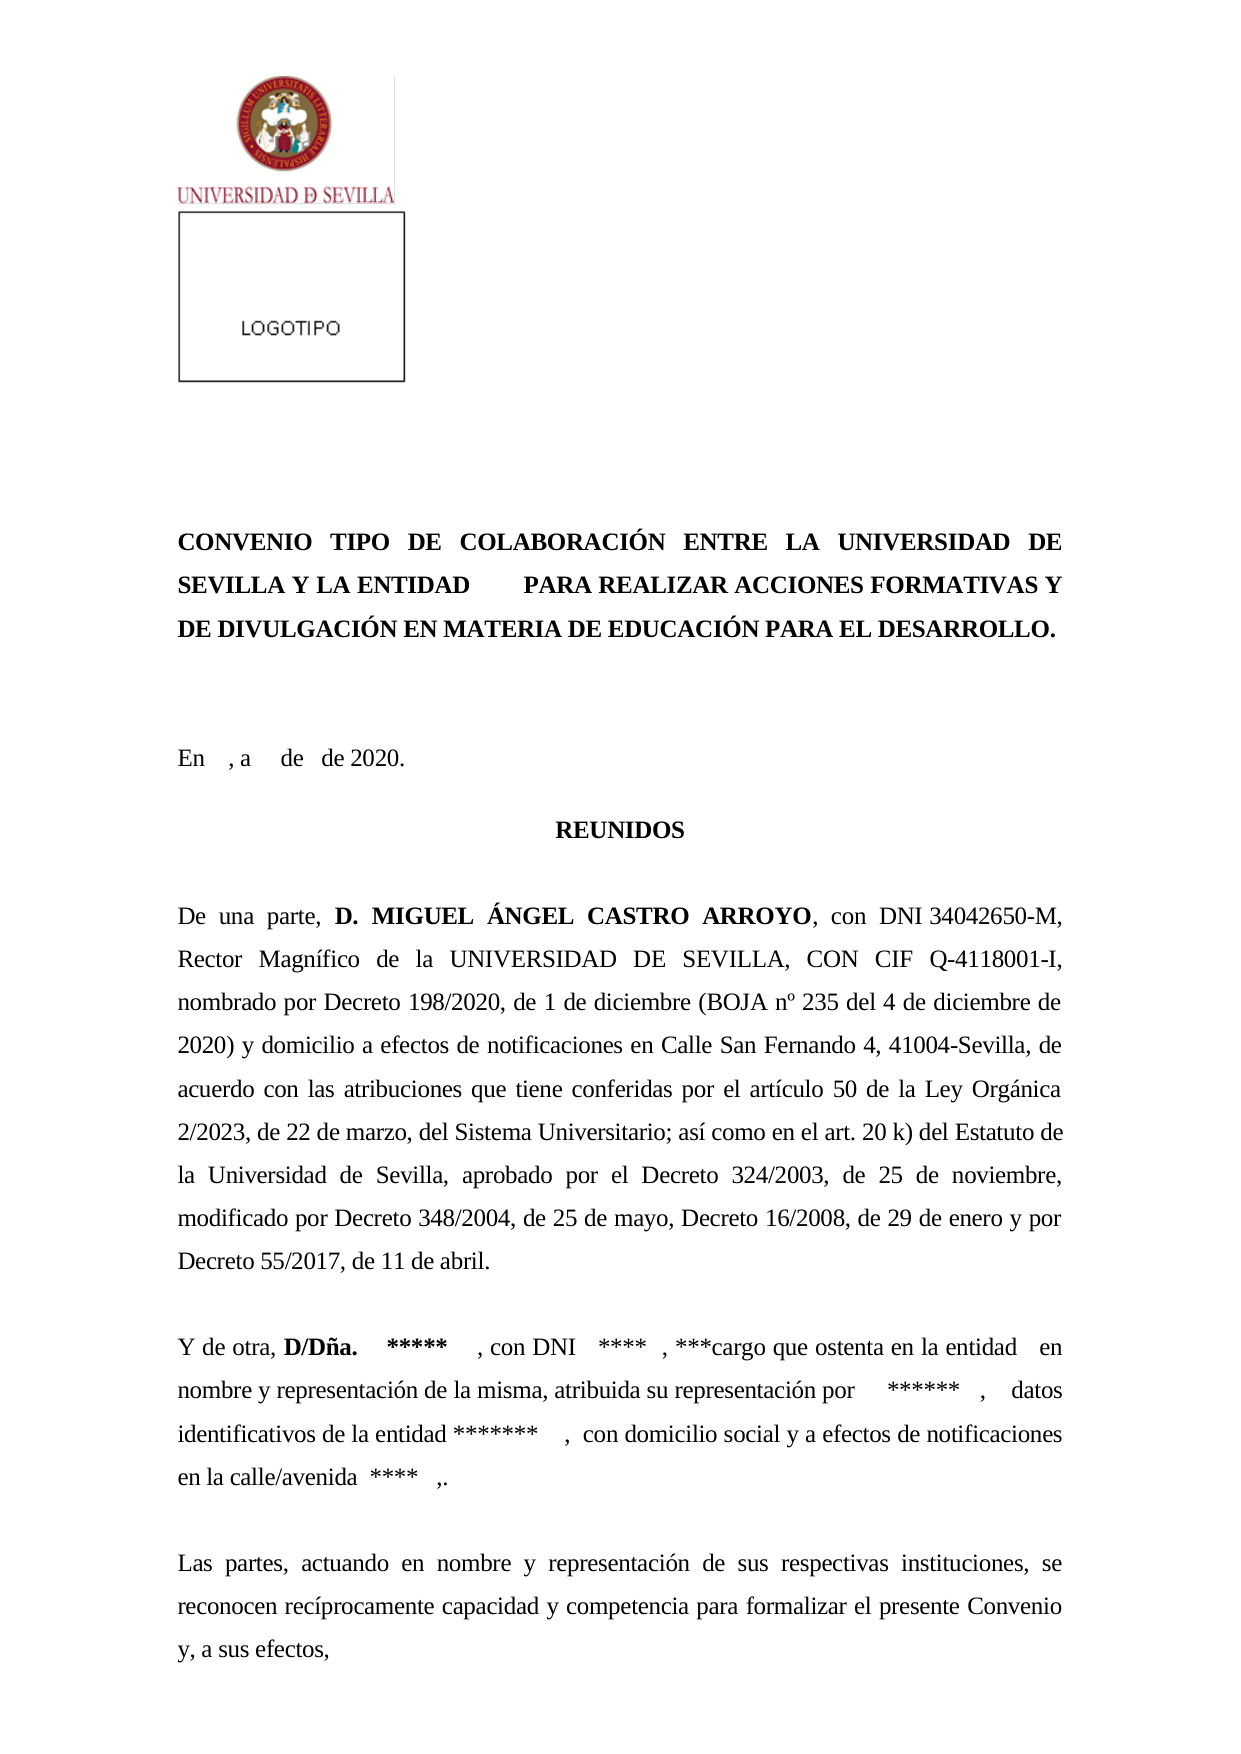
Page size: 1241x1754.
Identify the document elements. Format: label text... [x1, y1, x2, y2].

text Y de otra, D/Dña. ***** , con DNI **** , ***cargo que ostenta en la entidad en nombre y representación de la misma, atribuida su representación por ****** , datos identificativos de la entidad ******* , con domicilio social y a efectos de notificaciones en la calle/avenida **** ,. [177, 1332, 1063, 1491]
text De una parte, D. MIGUEL ÁNGEL CASTRO ARROYO, con DNI 34042650-M, Rector Magnífico de la UNIVERSIDAD DE SEVILLA, CON CIF Q-4118001-I, nombrado por Decreto 198/2020, de 1 de diciembre (BOJA nº 235 del 4 de diciembre de 2020) y domicilio a efectos de notificaciones en Calle San Fernando 4, 41004-Sevilla, de acuerdo con las atribuciones que tiene conferidas por el artículo 50 de la Ley Orgánica 2/2023, de 22 de marzo, del Sistema Universitario; así como en el art. 20 k) del Estatuto de la Universidad de Sevilla, aprobado por el Decreto 324/2003, de 25 de noviembre, modificado por Decreto 348/2004, de 25 de mayo, Decreto 16/2008, de 29 de enero y por Decreto 55/2017, de 11 de abril. [177, 901, 1063, 1275]
picture [177, 76, 396, 205]
text En , a de de 2020. [177, 743, 1063, 772]
text Las partes, actuando en nombre y representación de sus respectivas instituciones, se reconocen recíprocamente capacidad y competencia para formalizar el presente Convenio y, a sus efectos, [177, 1548, 1063, 1663]
picture [177, 210, 407, 384]
subtitle CONVENIO tipo DE COLABORACIÓN ENTRE LA UNIVERSIDAD DE SEVILLA Y LA ENTIDAD PARA REALIZAR ACCIONES FORMATIVAS Y DE DIVULGACIÓN EN MATERIA DE EDUCACIÓN PARA EL DESARROLLO. [177, 527, 1063, 642]
subtitle REUNIDOS [177, 815, 1063, 844]
